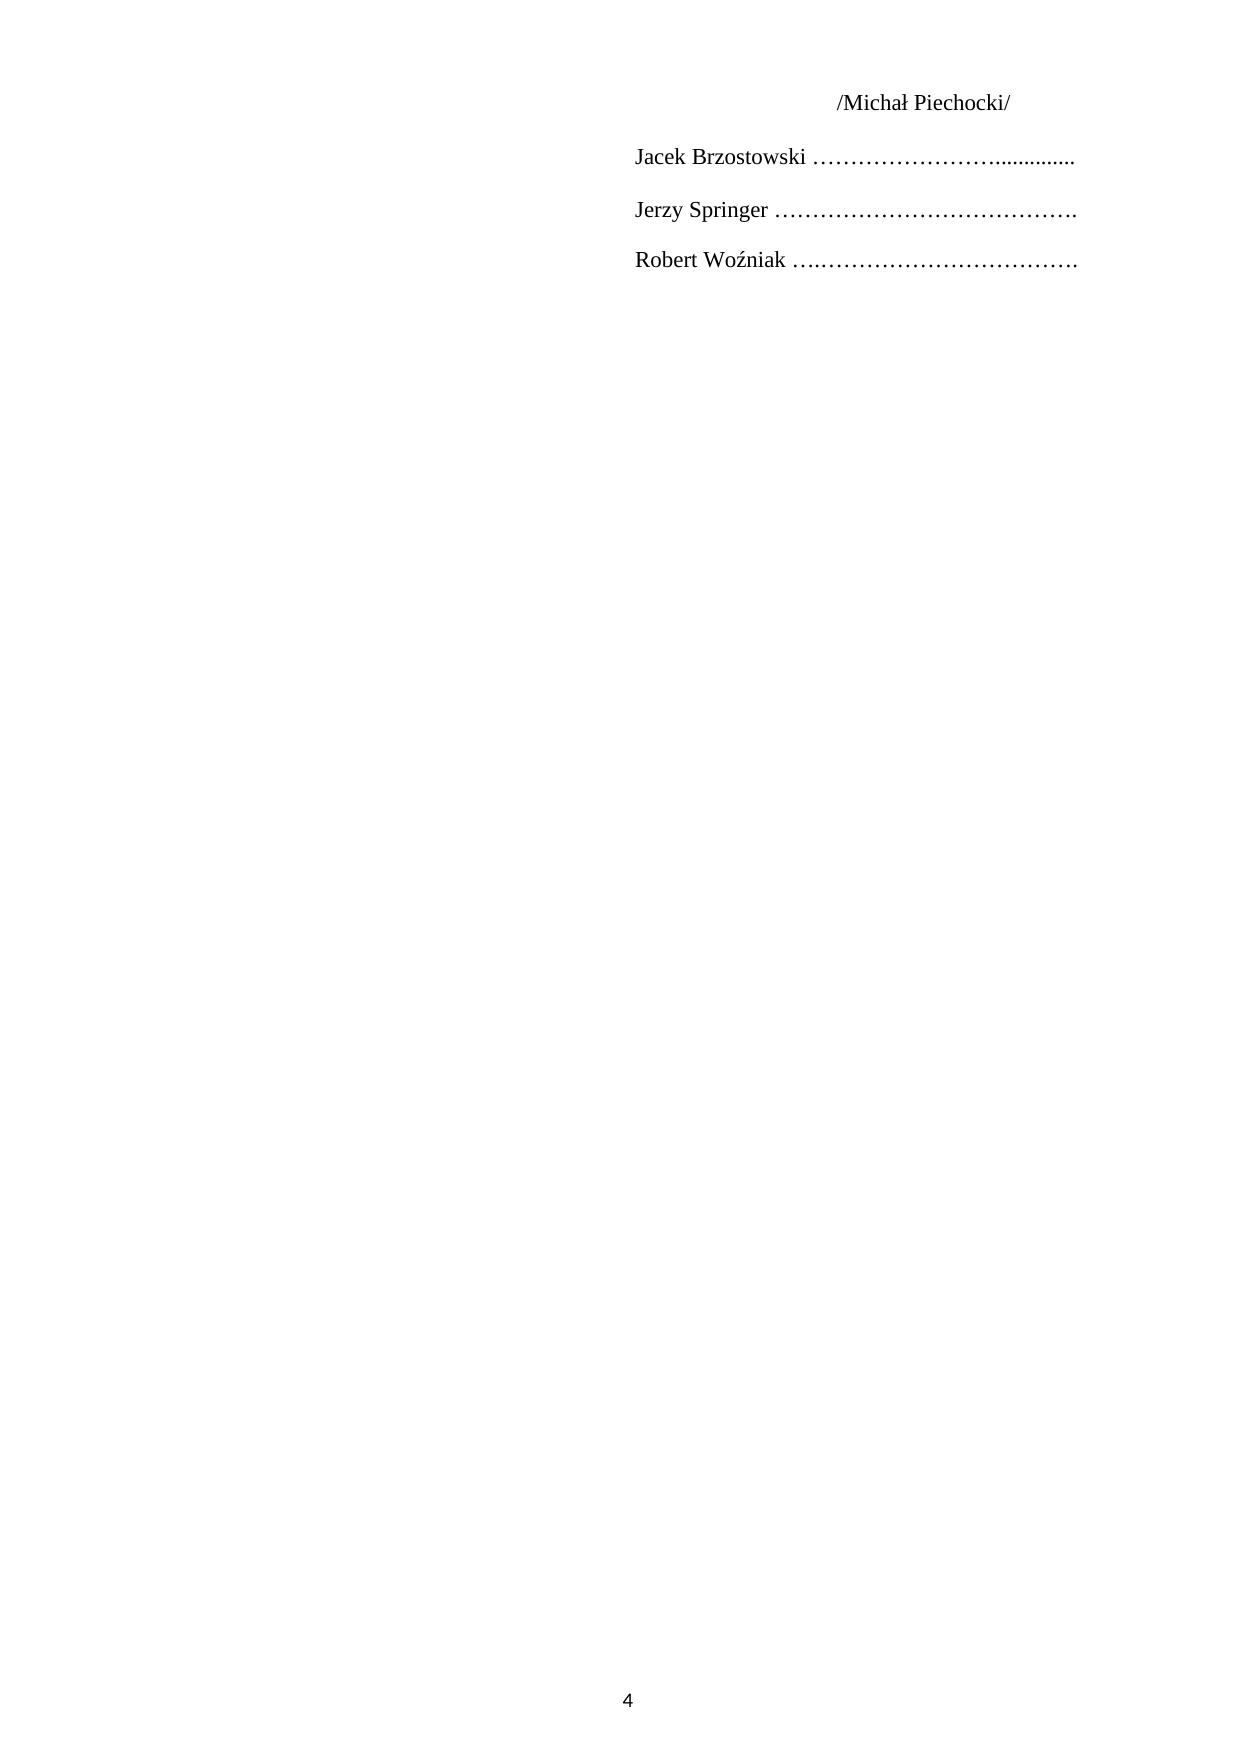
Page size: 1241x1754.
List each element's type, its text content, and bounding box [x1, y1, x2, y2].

text Jerzy Springer …………………………………. [635, 196, 1122, 222]
text /Michał Piechocki/ [797, 89, 1122, 115]
text Jacek Brzostowski …………………….............. [635, 143, 1122, 169]
text Robert Woźniak ….……………………………. [635, 246, 1122, 272]
